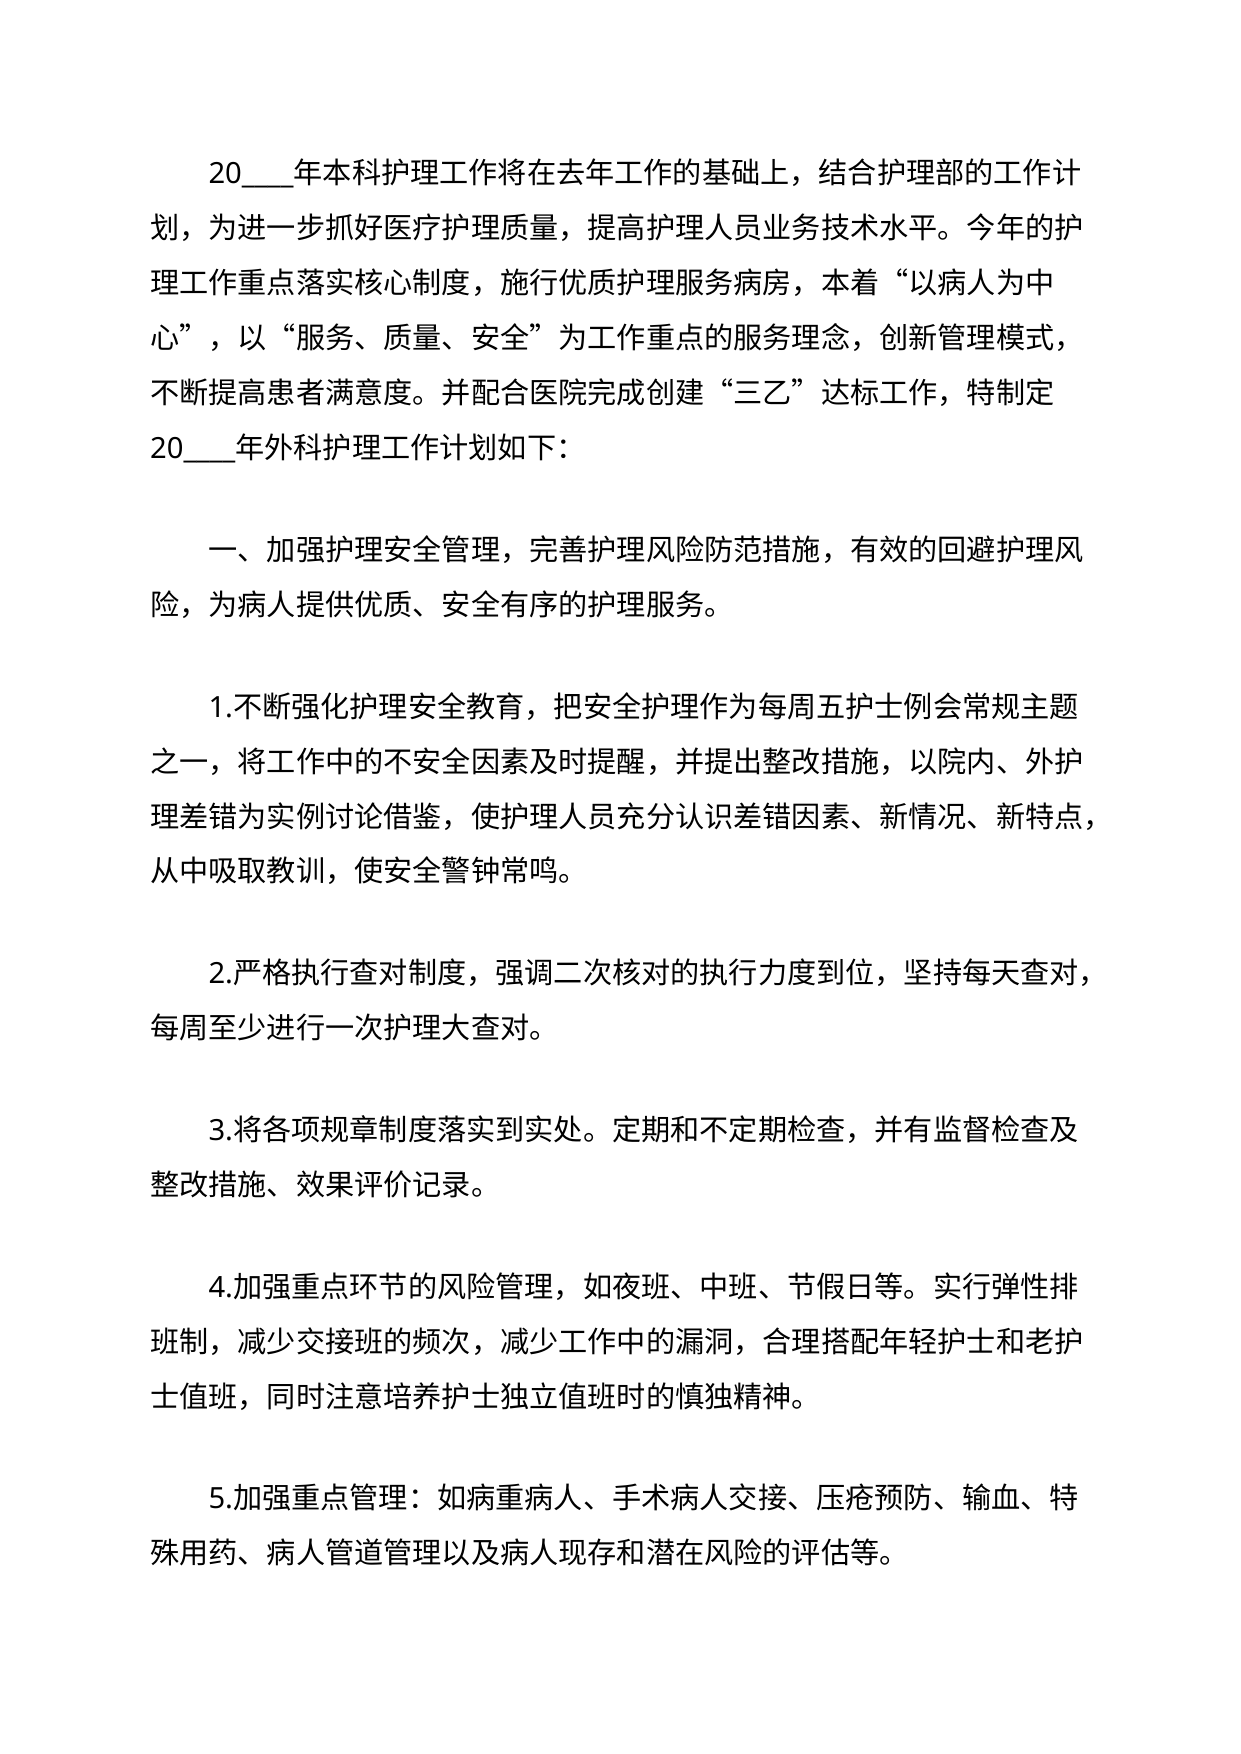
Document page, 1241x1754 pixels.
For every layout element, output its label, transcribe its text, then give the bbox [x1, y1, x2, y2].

text 5.加强重点管理：如病重病人、手术病人交接、压疮预防、输血、特殊用药、病人管道管理以及病人现存和潜在风险的评估等。 [150, 1475, 1090, 1572]
text 3.将各项规章制度落实到实处。定期和不定期检查，并有监督检查及整改措施、效果评价记录。 [150, 1107, 1090, 1204]
text 4.加强重点环节的风险管理，如夜班、中班、节假日等。实行弹性排班制，减少交接班的频次，减少工作中的漏洞，合理搭配年轻护士和老护士值班，同时注意培养护士独立值班时的慎独精神。 [150, 1263, 1090, 1416]
text 一、加强护理安全管理，完善护理风险防范措施，有效的回避护理风险，为病人提供优质、安全有序的护理服务。 [150, 527, 1090, 624]
text 2.严格执行查对制度，强调二次核对的执行力度到位，坚持每天查对，每周至少进行一次护理大查对。 [150, 950, 1090, 1047]
text 20____年本科护理工作将在去年工作的基础上，结合护理部的工作计划，为进一步抓好医疗护理质量，提高护理人员业务技术水平。今年的护理工作重点落实核心制度，施行优质护理服务病房，本着“以病人为中心”，以“服务、质量、安全”为工作重点的服务理念，创新管理模式，不断提高患者满意度。并配合医院完成创建“三乙”达标工作，特制定20____年外科护理工作计划如下： [150, 150, 1090, 467]
text 1.不断强化护理安全教育，把安全护理作为每周五护士例会常规主题之一，将工作中的不安全因素及时提醒，并提出整改措施，以院内、外护理差错为实例讨论借鉴，使护理人员充分认识差错因素、新情况、新特点，从中吸取教训，使安全警钟常鸣。 [150, 683, 1090, 890]
